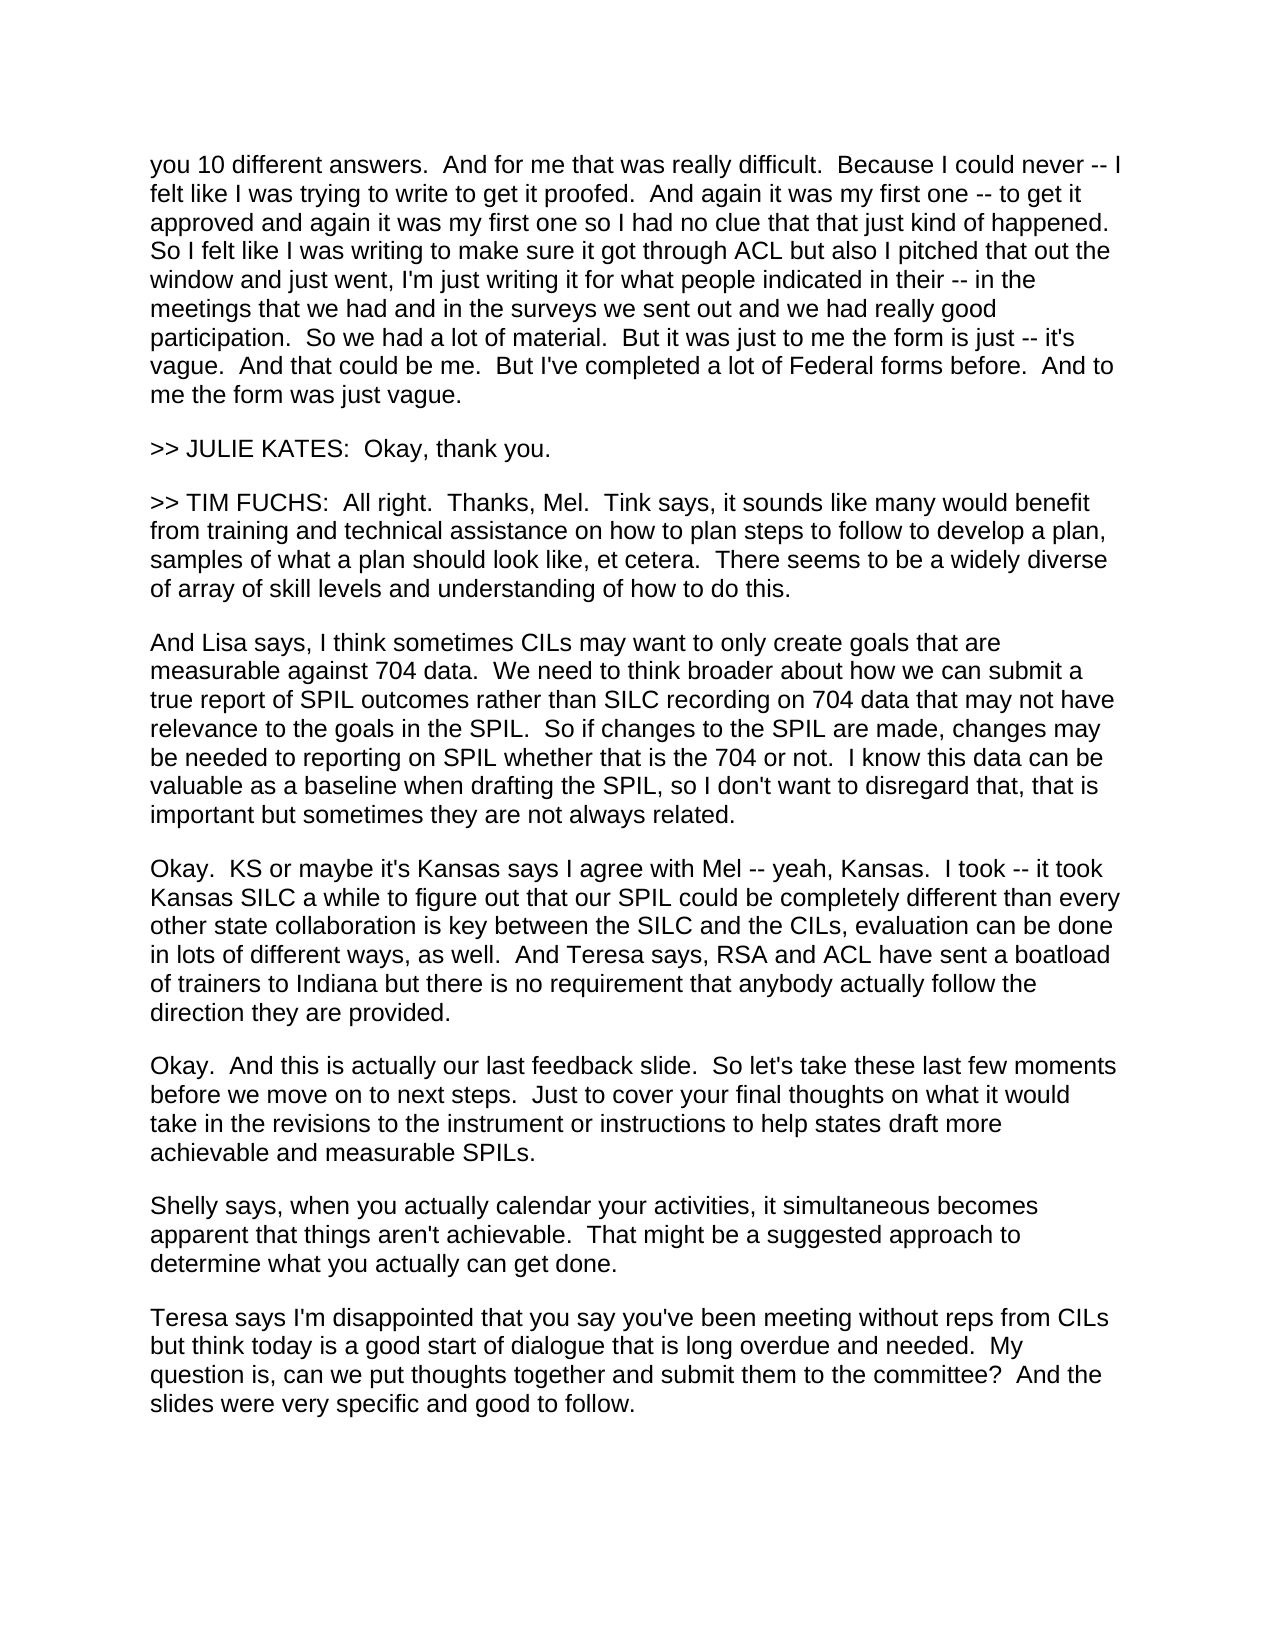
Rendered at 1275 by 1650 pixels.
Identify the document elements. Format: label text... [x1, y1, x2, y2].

text Shelly says, when you actually calendar your activities, it simultaneous becomes apparent that things aren't achievable. That might be a suggested approach to determine what you actually can get done. [150, 1191, 1125, 1277]
text And Lisa says, I think sometimes CILs may want to only create goals that are measurable against 704 data. We need to think broader about how we can submit a true report of SPIL outcomes rather than SILC recording on 704 data that may not have relevance to the goals in the SPIL. So if changes to the SPIL are made, changes may be needed to reporting on SPIL whether that is the 704 or not. I know this data can be valuable as a baseline when drafting the SPIL, so I don't want to disregard that, that is important but sometimes they are not always related. [150, 627, 1125, 829]
text Teresa says I'm disappointed that you say you've been meeting without reps from CILs but think today is a good start of dialogue that is long overdue and needed. My question is, can we put thoughts together and submit them to the committee? And the slides were very specific and good to follow. [150, 1302, 1125, 1417]
text >> JULIE KATES: Okay, thank you. [150, 434, 1125, 462]
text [150, 150, 1125, 409]
text Okay. KS or maybe it's Kansas says I agree with Mel -- yeah, Kansas. I took -- it took Kansas SILC a while to figure out that our SPIL could be completely different than every other state collaboration is key between the SILC and the CILs, evaluation can be done in lots of different ways, as well. And Teresa says, RSA and ACL have sent a boatload of trainers to Indiana but there is no requirement that anybody actually follow the direction they are provided. [150, 854, 1125, 1026]
text >> TIM FUCHS: All right. Thanks, Mel. Tink says, it sounds like many would benefit from training and technical assistance on how to plan steps to follow to develop a plan, samples of what a plan should look like, et cetera. There seems to be a widely diverse of array of skill levels and understanding of how to do this. [150, 487, 1125, 602]
text Okay. And this is actually our last feedback slide. So let's take these last few moments before we move on to next steps. Just to cover your final thoughts on what it would take in the revisions to the instrument or instructions to help states draft more achievable and measurable SPILs. [150, 1051, 1125, 1166]
